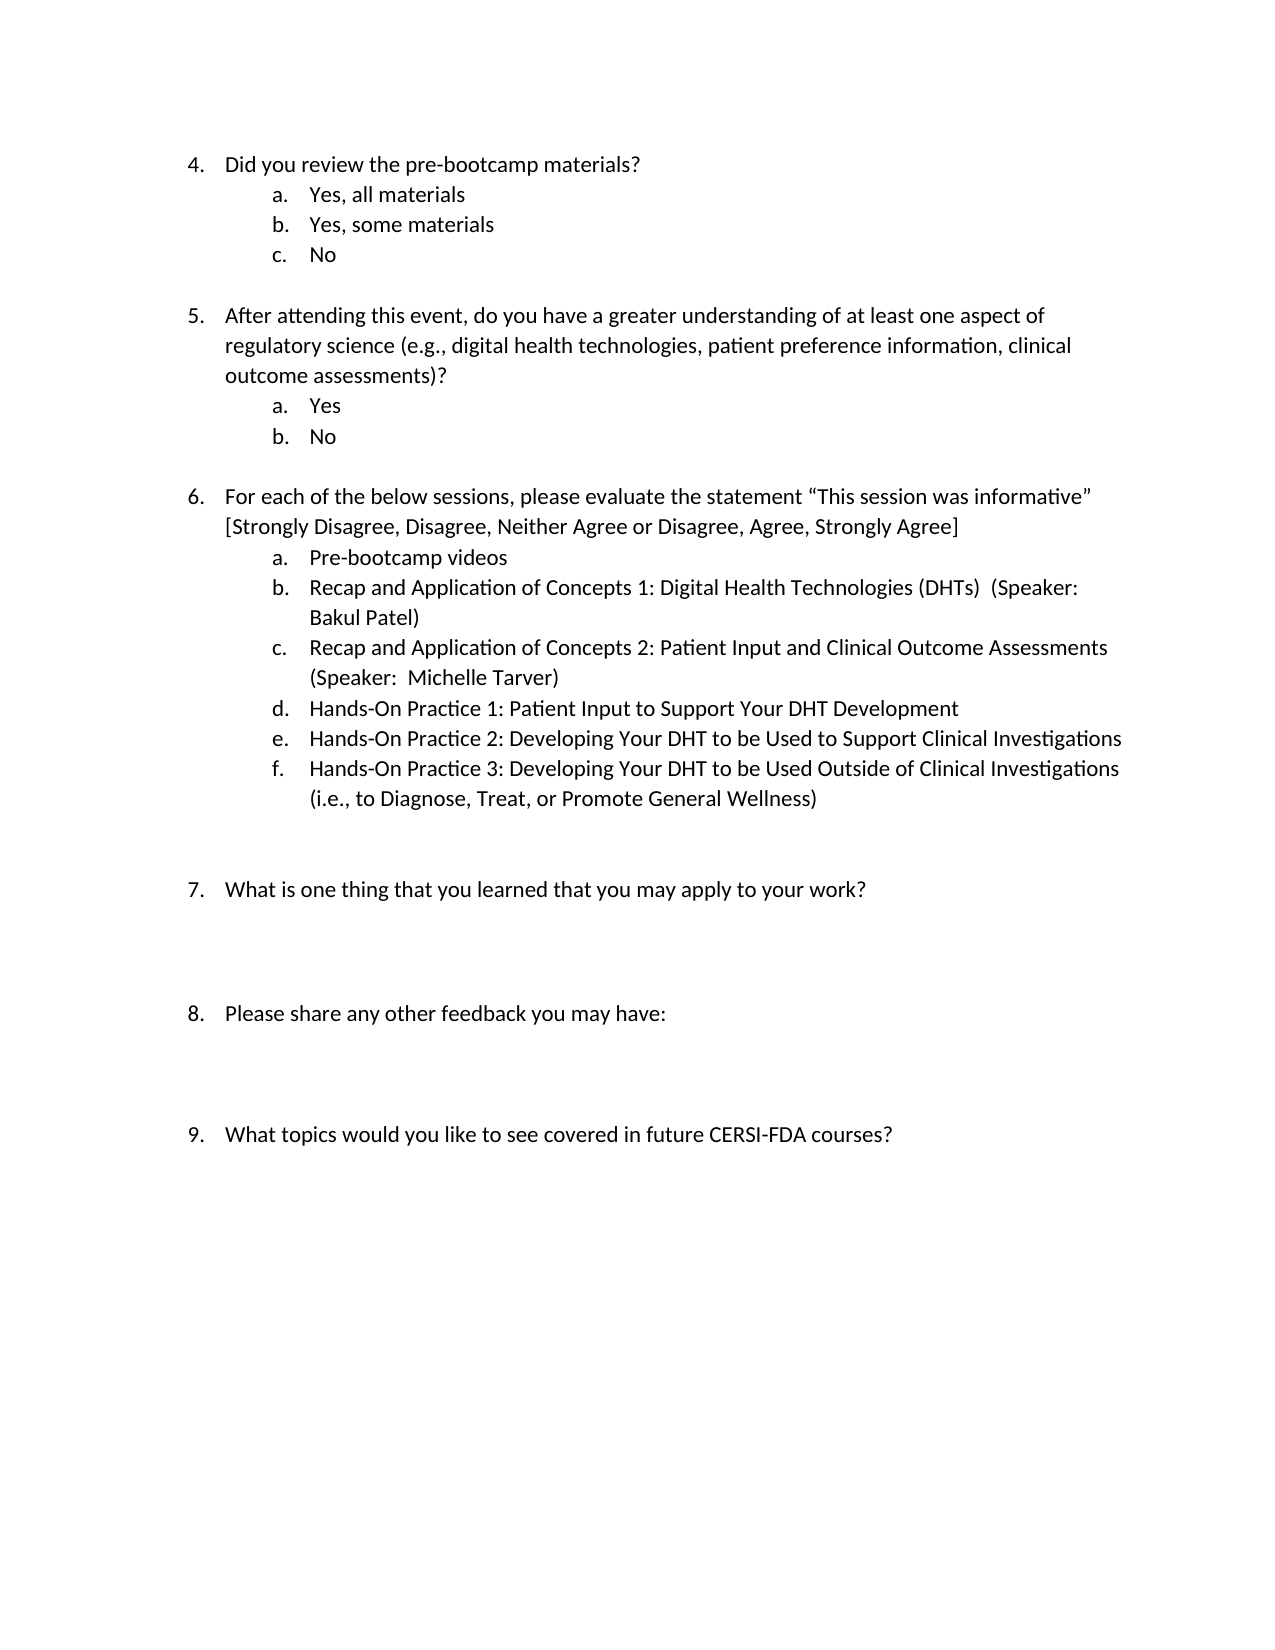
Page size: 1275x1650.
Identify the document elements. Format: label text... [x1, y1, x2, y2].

list What topics would you like to see covered in future CERSI-FDA courses? [187, 1120, 1125, 1148]
list Pre-bootcamp videos [272, 543, 1125, 571]
list For each of the below sessions, please evaluate the statement “This session was informative” [Strongly Disagree, Disagree, Neither Agree or Disagree, Agree, Strongly Agree] [187, 482, 1125, 541]
list Yes, some materials [272, 210, 1125, 238]
list After attending this event, do you have a greater understanding of at least one aspect of regulatory science (e.g., digital health technologies, patient preference information, clinical outcome assessments)? [187, 301, 1125, 389]
list Hands-On Practice 2: Developing Your DHT to be Used to Support Clinical Investigations [272, 724, 1125, 752]
list Yes, all materials [272, 180, 1125, 208]
list What is one thing that you learned that you may apply to your work? [187, 875, 1125, 903]
list Recap and Application of Concepts 1: Digital Health Technologies (DHTs) (Speaker: Bakul Patel) [272, 573, 1125, 631]
list No [272, 422, 1125, 450]
list Hands-On Practice 1: Patient Input to Support Your DHT Development [272, 694, 1125, 722]
list Recap and Application of Concepts 2: Patient Input and Clinical Outcome Assessments (Speaker: Michelle Tarver) [272, 633, 1125, 692]
list Did you review the pre-bootcamp materials? [187, 150, 1125, 178]
list Yes [272, 392, 1125, 420]
list Hands-On Practice 3: Developing Your DHT to be Used Outside of Clinical Investigations (i.e., to Diagnose, Treat, or Promote General Wellness) [272, 754, 1125, 812]
list Please share any other feedback you may have: [187, 999, 1125, 1027]
list No [272, 241, 1125, 269]
